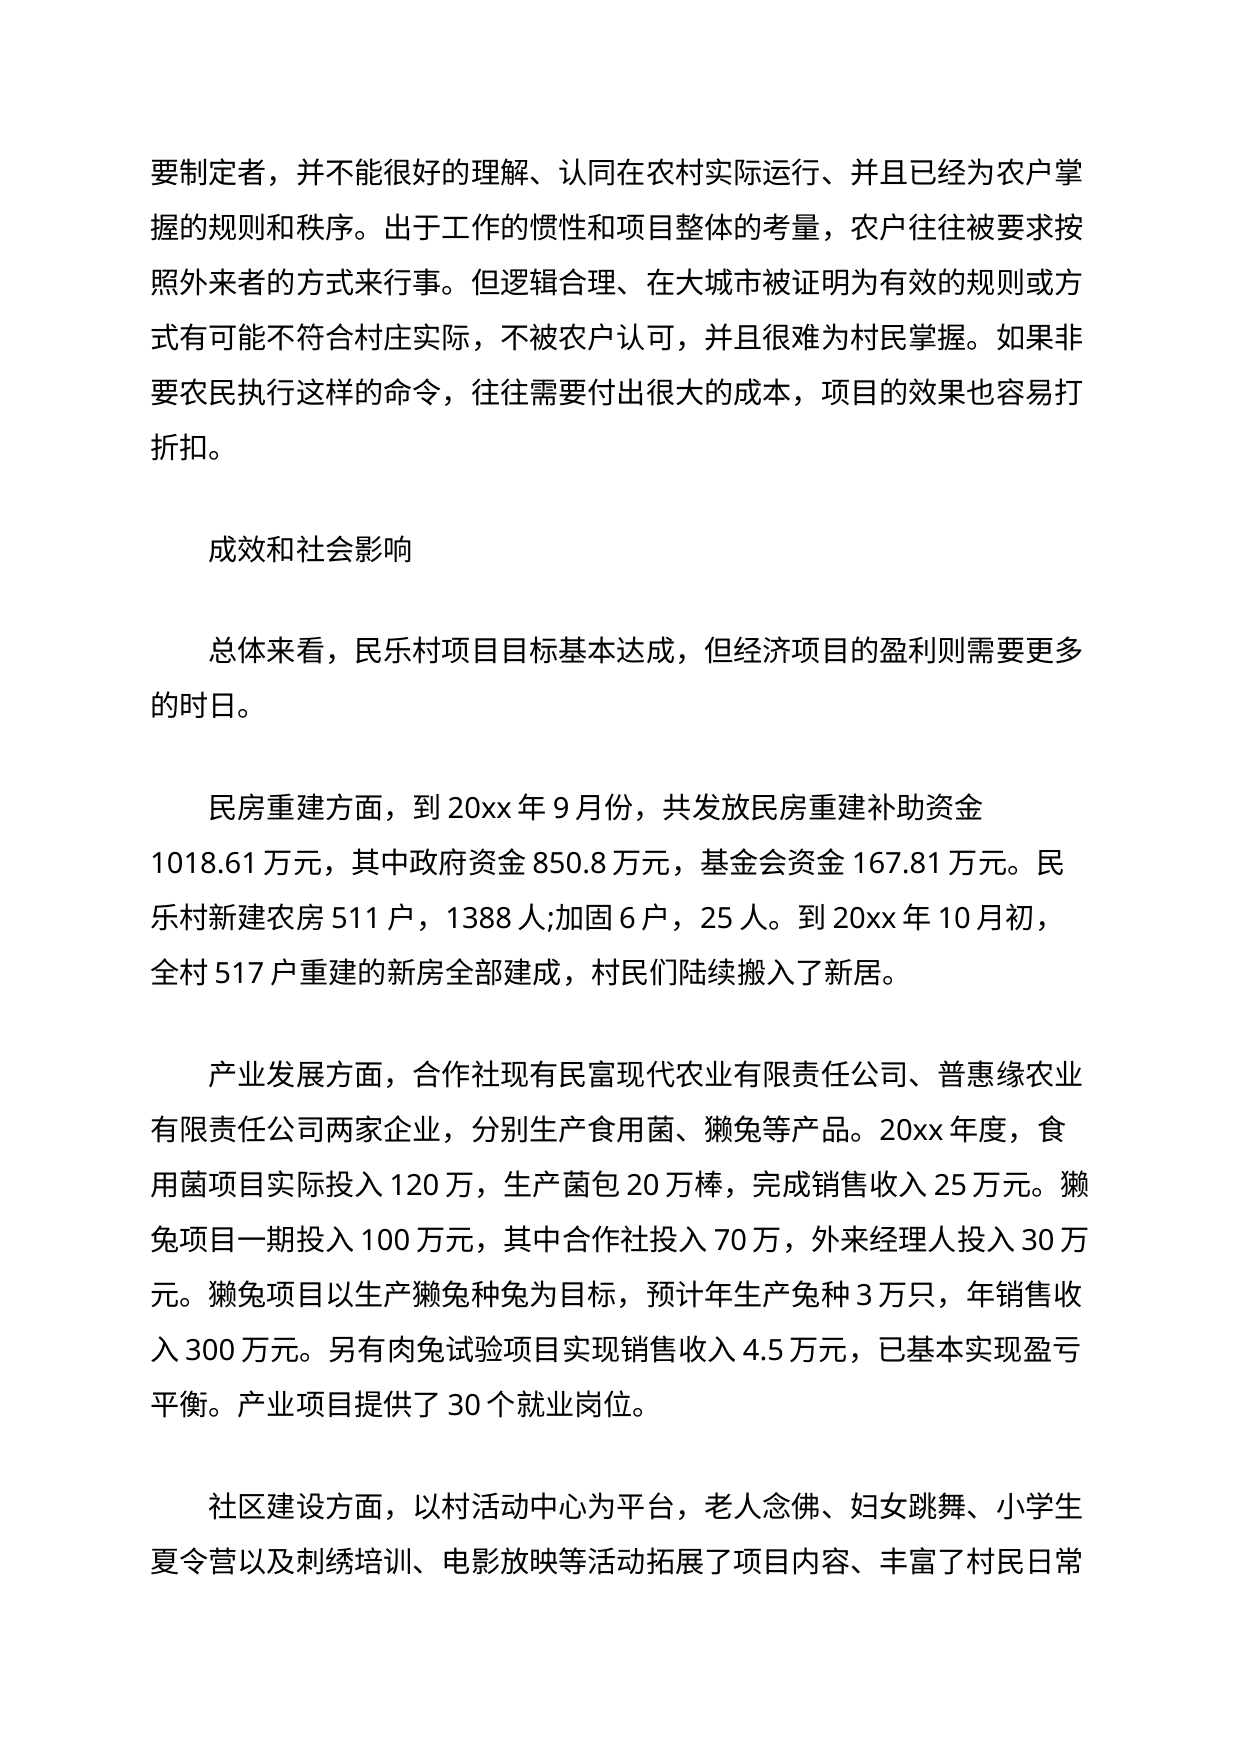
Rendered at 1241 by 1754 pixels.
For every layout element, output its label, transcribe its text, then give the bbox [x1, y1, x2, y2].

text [150, 150, 1090, 467]
text 产业发展方面，合作社现有民富现代农业有限责任公司、普惠缘农业有限责任公司两家企业，分别生产食用菌、獭兔等产品。20xx年度，食用菌项目实际投入120万，生产菌包20万棒，完成销售收入25万元。獭兔项目一期投入100万元，其中合作社投入70万，外来经理人投入30万元。獭兔项目以生产獭兔种兔为目标，预计年生产兔种3万只，年销售收入300万元。另有肉兔试验项目实现销售收入4.5万元，已基本实现盈亏平衡。产业项目提供了30个就业岗位。 [150, 1052, 1090, 1424]
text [150, 1483, 1090, 1581]
text 民房重建方面，到20xx年9月份，共发放民房重建补助资金1018.61万元，其中政府资金850.8万元，基金会资金167.81万元。民乐村新建农房511户，1388人;加固6户，25人。到20xx年10月初，全村517户重建的新房全部建成，村民们陆续搬入了新居。 [150, 785, 1090, 992]
text 成效和社会影响 [150, 526, 1090, 568]
text 总体来看，民乐村项目目标基本达成，但经济项目的盈利则需要更多的时日。 [150, 628, 1090, 725]
